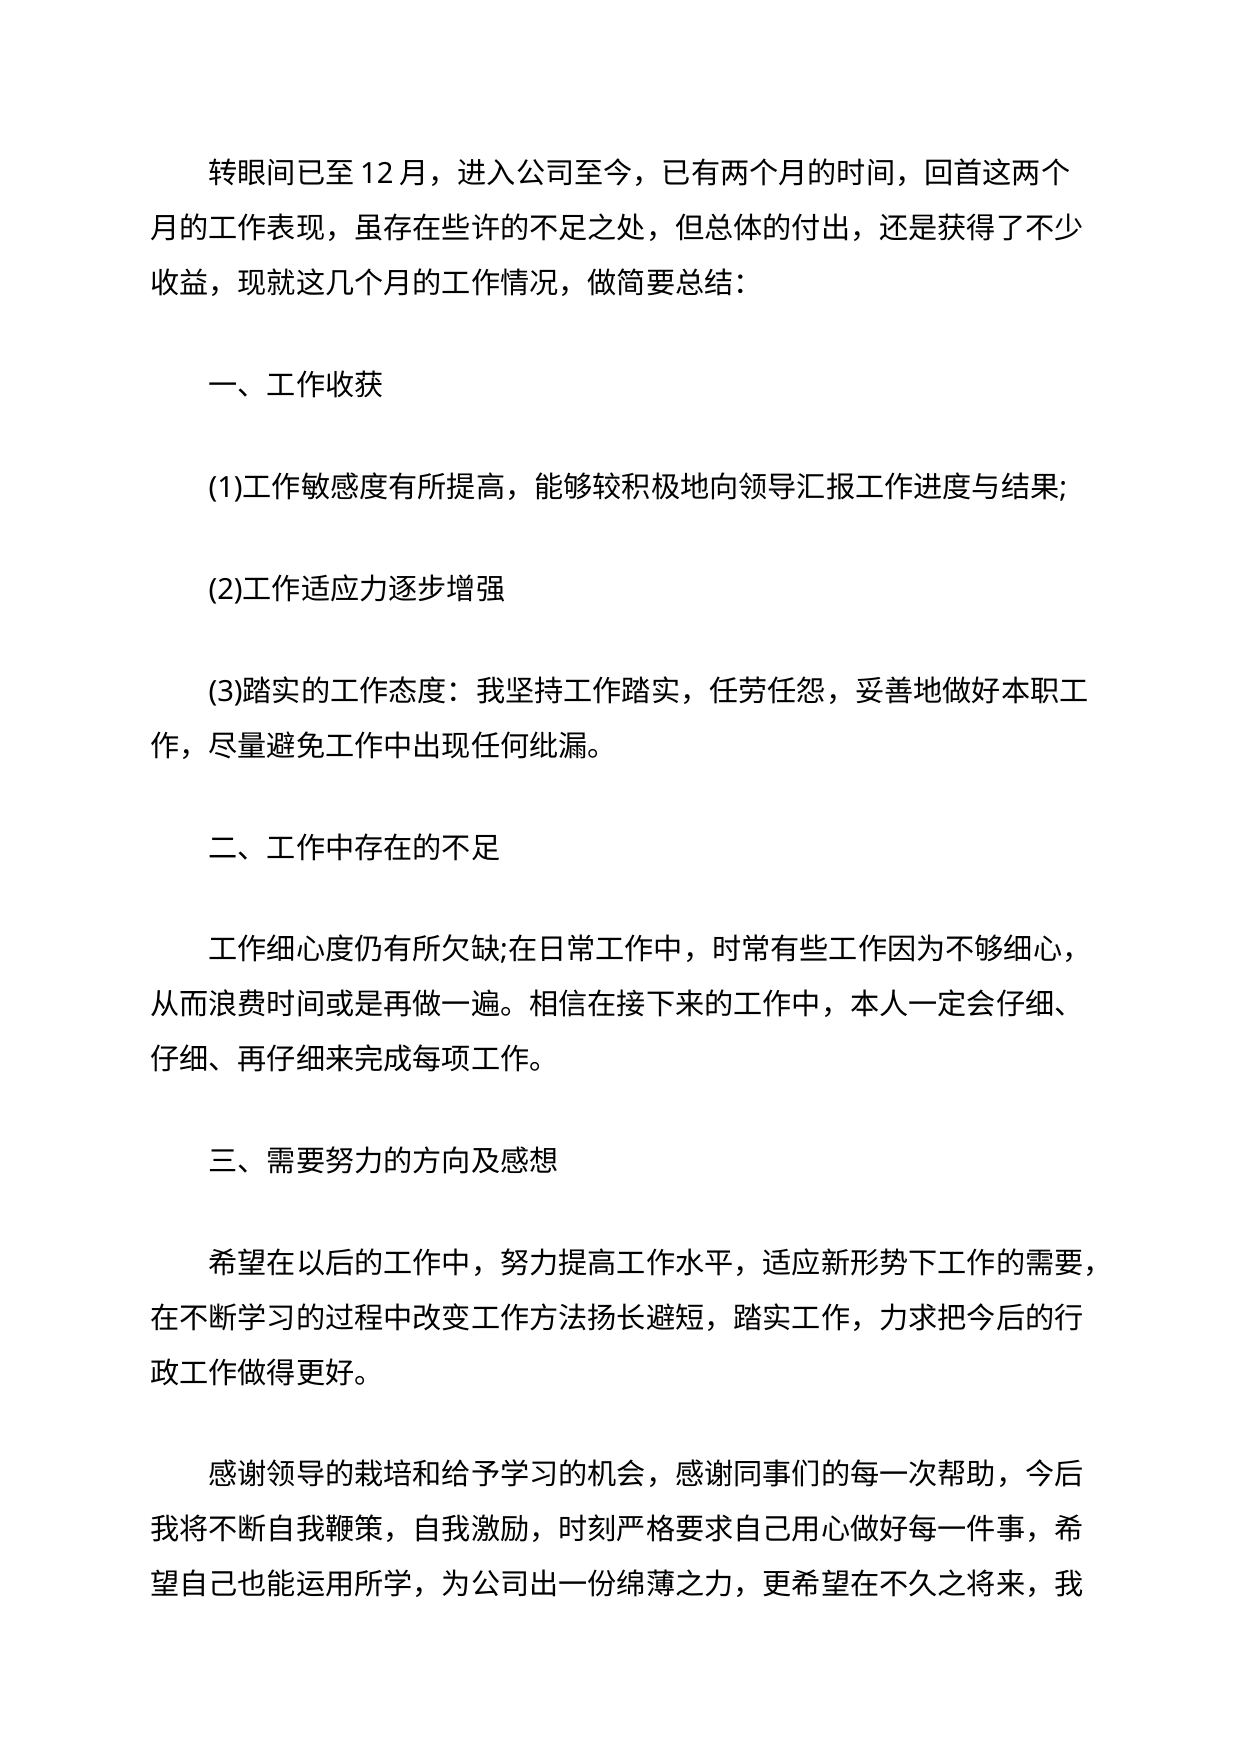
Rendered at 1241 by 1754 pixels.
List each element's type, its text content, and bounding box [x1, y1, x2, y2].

text 转眼间已至12月，进入公司至今，已有两个月的时间，回首这两个月的工作表现，虽存在些许的不足之处，但总体的付出，还是获得了不少收益，现就这几个月的工作情况，做简要总结： [150, 150, 1090, 302]
text 工作细心度仍有所欠缺;在日常工作中，时常有些工作因为不够细心，从而浪费时间或是再做一遍。相信在接下来的工作中，本人一定会仔细、仔细、再仔细来完成每项工作。 [150, 926, 1090, 1078]
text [150, 1451, 1090, 1603]
text 希望在以后的工作中，努力提高工作水平，适应新形势下工作的需要，在不断学习的过程中改变工作方法扬长避短，踏实工作，力求把今后的行政工作做得更好。 [150, 1239, 1090, 1391]
text (1)工作敏感度有所提高，能够较积极地向领导汇报工作进度与结果; [150, 463, 1090, 506]
text (2)工作适应力逐步增强 [150, 565, 1090, 608]
text (3)踏实的工作态度：我坚持工作踏实，任劳任怨，妥善地做好本职工作，尽量避免工作中出现任何纰漏。 [150, 667, 1090, 765]
text 一、工作收获 [150, 362, 1090, 404]
text 三、需要努力的方向及感想 [150, 1138, 1090, 1180]
text 二、工作中存在的不足 [150, 824, 1090, 866]
